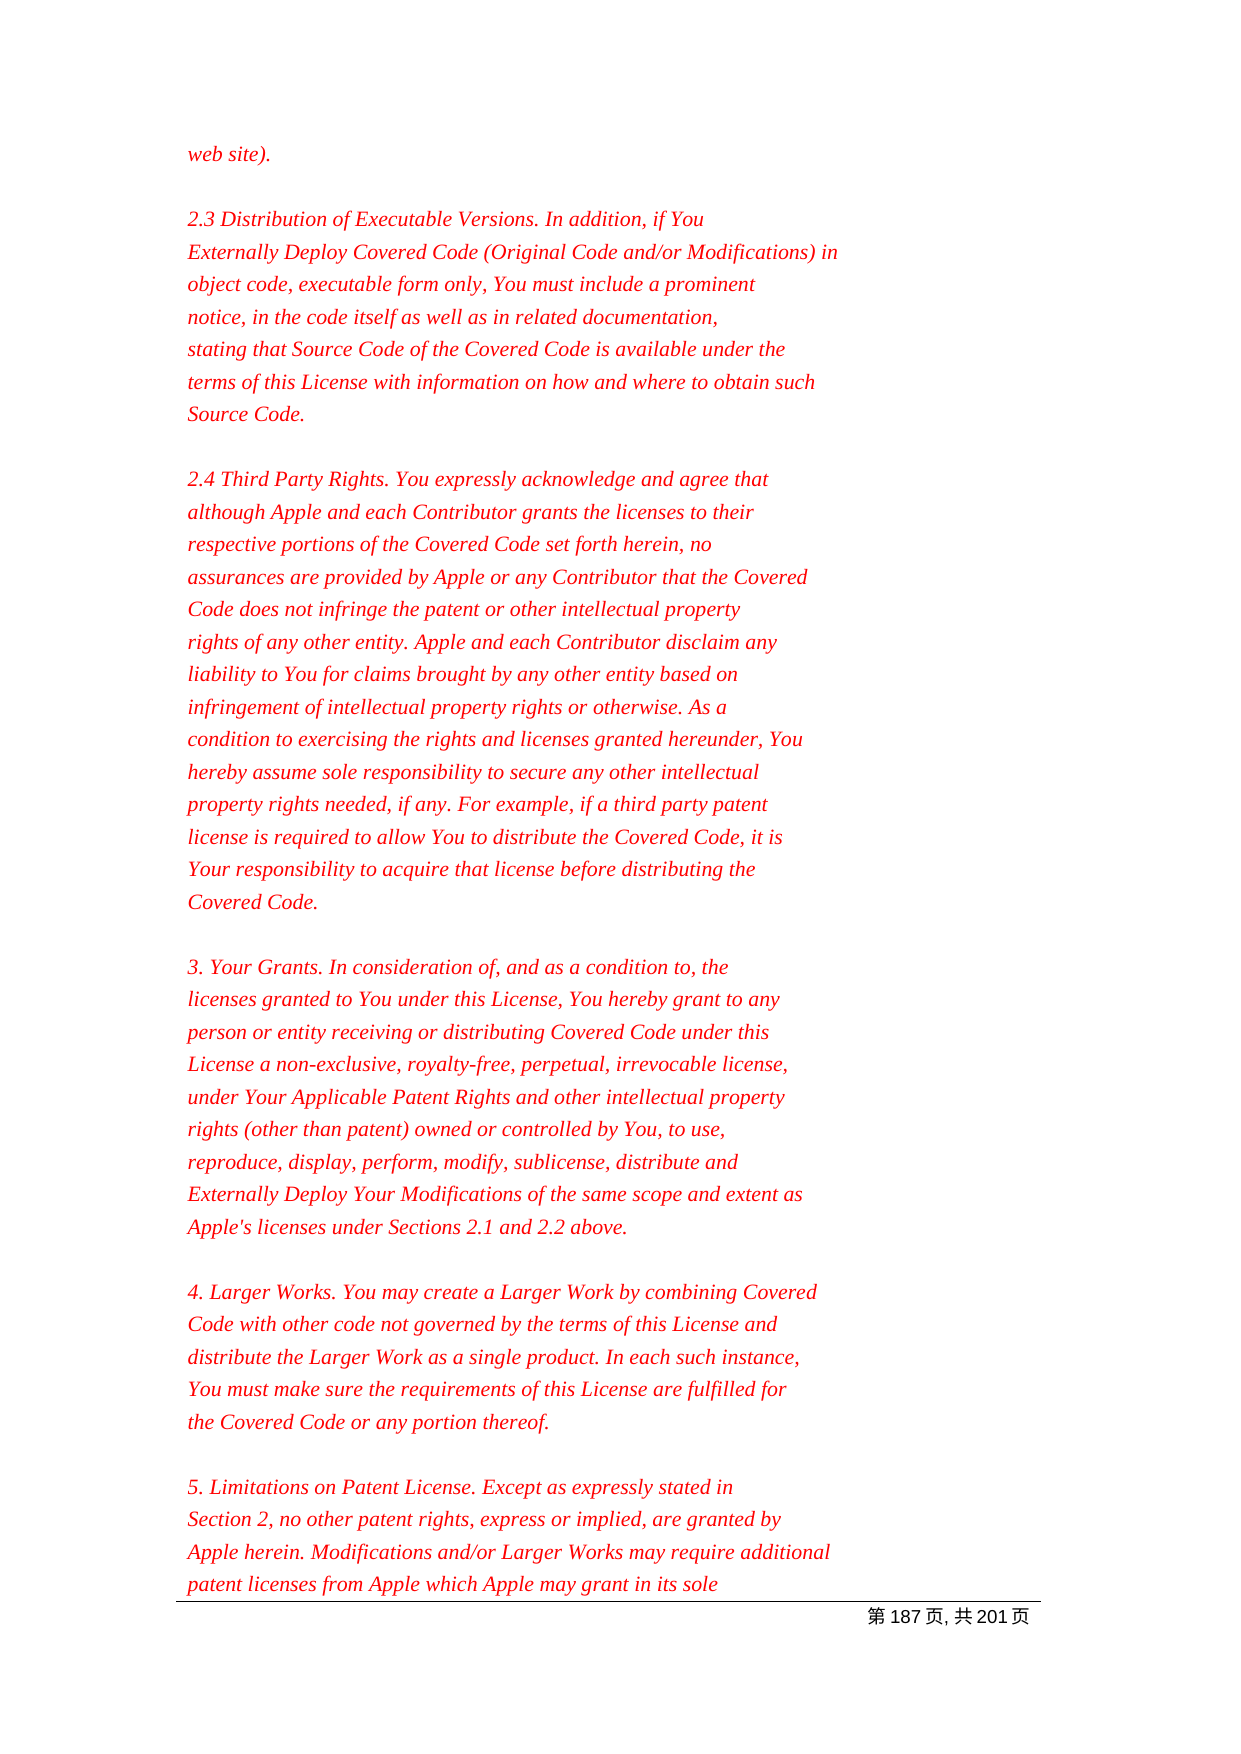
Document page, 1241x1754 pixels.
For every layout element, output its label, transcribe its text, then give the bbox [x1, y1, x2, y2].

text patent licenses from Apple which Apple may grant in its sole [187, 1567, 1053, 1600]
text notice, in the code itself as well as in related documentation, [187, 300, 1053, 332]
text licenses granted to You under this License, You hereby grant to any [187, 982, 1053, 1015]
text 2.3 Distribution of Executable Versions. In addition, if You [187, 202, 1053, 235]
text assurances are provided by Apple or any Contributor that the Covered [187, 560, 1053, 592]
text condition to exercising the rights and licenses granted hereunder, You [187, 722, 1053, 755]
text stating that Source Code of the Covered Code is available under the [187, 332, 1053, 365]
text reproduce, display, perform, modify, sublicense, distribute and [187, 1145, 1053, 1177]
text Externally Deploy Your Modifications of the same scope and extent as [187, 1177, 1053, 1210]
text license is required to allow You to distribute the Covered Code, it is [187, 820, 1053, 852]
text Code with other code not governed by the terms of this License and [187, 1307, 1053, 1340]
text Source Code. [187, 397, 1053, 430]
text property rights needed, if any. For example, if a third party patent [187, 787, 1053, 820]
text terms of this License with information on how and where to obtain such [187, 365, 1053, 397]
text hereby assume sole responsibility to secure any other intellectual [187, 755, 1053, 787]
text person or entity receiving or distributing Covered Code under this [187, 1015, 1053, 1047]
text Apple herein. Modifications and/or Larger Works may require additional [187, 1535, 1053, 1567]
text web site). [187, 137, 1053, 170]
text rights (other than patent) owned or controlled by You, to use, [187, 1112, 1053, 1145]
text under Your Applicable Patent Rights and other intellectual property [187, 1080, 1053, 1112]
text respective portions of the Covered Code set forth herein, no [187, 527, 1053, 560]
text 3. Your Grants. In consideration of, and as a condition to, the [187, 950, 1053, 982]
text liability to You for claims brought by any other entity based on [187, 657, 1053, 690]
text the Covered Code or any portion thereof. [187, 1405, 1053, 1437]
text Your responsibility to acquire that license before distributing the [187, 852, 1053, 885]
text 2.4 Third Party Rights. You expressly acknowledge and agree that [187, 462, 1053, 495]
text 4. Larger Works. You may create a Larger Work by combining Covered [187, 1275, 1053, 1307]
text rights of any other entity. Apple and each Contributor disclaim any [187, 625, 1053, 657]
text object code, executable form only, You must include a prominent [187, 267, 1053, 300]
text although Apple and each Contributor grants the licenses to their [187, 495, 1053, 527]
text Apple's licenses under Sections 2.1 and 2.2 above. [187, 1210, 1053, 1242]
text License a non-exclusive, royalty-free, perpetual, irrevocable license, [187, 1047, 1053, 1080]
text Section 2, no other patent rights, express or implied, are granted by [187, 1502, 1053, 1535]
text infringement of intellectual property rights or otherwise. As a [187, 690, 1053, 722]
text Code does not infringe the patent or other intellectual property [187, 592, 1053, 625]
text distribute the Larger Work as a single product. In each such instance, [187, 1340, 1053, 1372]
text You must make sure the requirements of this License are fulfilled for [187, 1372, 1053, 1405]
text Covered Code. [187, 885, 1053, 917]
text 5. Limitations on Patent License. Except as expressly stated in [187, 1470, 1053, 1502]
text Externally Deploy Covered Code (Original Code and/or Modifications) in [187, 235, 1053, 267]
